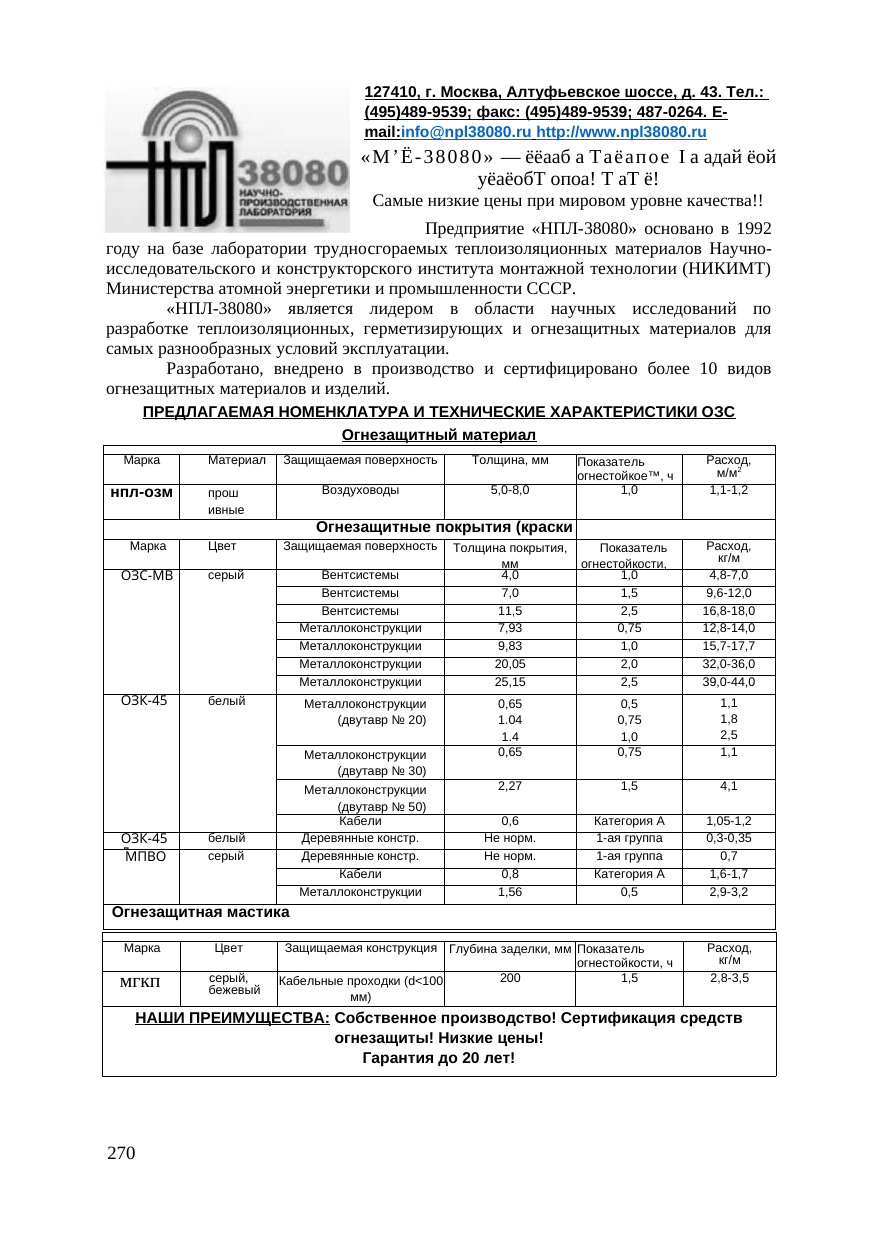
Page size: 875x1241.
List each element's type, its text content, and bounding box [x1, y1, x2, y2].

table_cell 15,7-17,7 [683, 640, 775, 657]
text Огнезащитная мастика [112, 905, 766, 921]
table_cell 1,1-1,2 [683, 485, 775, 519]
picture [99, 87, 349, 231]
table_cell 1,56 [445, 886, 576, 904]
table_cell 4,1 [683, 780, 775, 814]
table_header Материал [180, 455, 276, 484]
table_cell Вентсистемы [277, 605, 444, 622]
table_cell Вентсистемы [277, 587, 444, 604]
table_header Расход, кг/м [684, 942, 776, 971]
table_cell 4,0 [445, 570, 576, 586]
table_header Цвет [181, 942, 277, 971]
table_cell прош ивные маты [180, 485, 276, 519]
table_cell Металлоконструкции [277, 676, 444, 694]
table_cell 32,0-36,0 [683, 658, 775, 675]
table_cell Не норм. [445, 833, 576, 849]
table_cell 25,15 [445, 676, 576, 694]
table_cell 0,8 [445, 869, 576, 885]
table_cell 2,9-3,2 [683, 886, 775, 904]
text НАШИ ПРЕИМУЩЕСТВА: Собственное производство! Сертификация средств огнезащиты! Низкие цены! [111, 1007, 767, 1047]
table_cell 200 [445, 972, 575, 1006]
table_cell 1,6-1,7 [683, 869, 775, 885]
table_cell 20,05 [445, 658, 576, 675]
table_header Защищаемая поверхность [277, 455, 444, 484]
table_cell Металлоконструкции [277, 640, 444, 657]
table_cell 1,0 [577, 640, 682, 657]
table_cell мгкп [103, 972, 180, 1006]
table_cell 12,8-14,0 [683, 623, 775, 639]
table_cell ОЗК-45 Д [104, 833, 179, 849]
table_cell 0,6 [445, 815, 576, 832]
table_cell 16,8-18,0 [683, 605, 775, 622]
table_cell Цвет [180, 540, 276, 569]
table_cell 2,0 [577, 658, 682, 675]
table_cell 0,65 1.04 1.4 [445, 695, 576, 745]
text Предприятие «НПЛ-38080» основано в 1992 году на базе лаборатории трудносгораемых теплоизоляционных материалов Научно-исследовательского и конструкторского института монтажной технологии (НИКИМТ) Министерства атомной энергетики и промышленности СССР. [106, 219, 772, 299]
table_cell серый, бежевый [181, 972, 277, 1006]
table_cell 0,65 [445, 746, 576, 779]
text Самые низкие цены при мировом уровне качества!! [349, 190, 776, 211]
table_cell 0,5 [577, 886, 682, 904]
table_header Показатель огнестойкое™, ч [577, 455, 682, 484]
table_cell 1,0 [577, 570, 682, 586]
text 127410, г. Москва, Алтуфьевское шоссе, д. 43. Тел.: (495)489-9539; факс: (495)489-9539; 487-0264. E-mail:info@npl38080.ru http://www.npl38080.ru [106, 82, 772, 142]
table_cell Расход, кг/м [683, 540, 775, 569]
table_cell 2,5 [577, 676, 682, 694]
table_cell 7,0 [445, 587, 576, 604]
table_cell 1,5 [576, 972, 683, 1006]
table_cell 39,0-44,0 [683, 676, 775, 694]
table_cell Огнезащитные покрытия (краски [104, 520, 576, 539]
table_header Глубина заделки, мм [445, 942, 575, 971]
table_cell ОЗК-45 [104, 695, 179, 832]
table_header Марка [104, 455, 179, 484]
table_cell 0,3-0,35 [683, 833, 775, 849]
table_header Защищаемая конструкция [278, 942, 444, 971]
table_cell 1,5 [577, 587, 682, 604]
table_cell [577, 520, 775, 539]
table_cell 0,7 [683, 850, 775, 868]
table_cell 7,93 [445, 623, 576, 639]
table_cell 11,5 [445, 605, 576, 622]
table_cell Не норм. [445, 850, 576, 868]
table_cell Марка [104, 540, 179, 569]
table_cell 2,5 [577, 605, 682, 622]
table_cell 0,75 [577, 623, 682, 639]
table_cell Воздуховоды [277, 485, 444, 519]
table_cell 9,6-12,0 [683, 587, 775, 604]
table_header Марка [103, 942, 180, 971]
table_cell 1,0 [577, 485, 682, 519]
table_cell Металлоконструкции (двутавр № 30) [277, 746, 444, 779]
table_header Показатель огнестойкости, ч [576, 942, 683, 971]
table_cell 9,83 [445, 640, 576, 657]
table_cell Деревянные констр. [277, 833, 444, 849]
table_cell 1,1 [683, 746, 775, 779]
table_header Расход, м/м2 [683, 455, 775, 484]
table_cell 1,5 [577, 780, 682, 814]
table_cell 1-ая группа [577, 850, 682, 868]
table_cell 1,1 1,8 2,5 [683, 695, 775, 745]
table_cell Металлоконструкции (двутавр № 20) [277, 695, 444, 745]
table_cell 2,8-3,5 [684, 972, 776, 1006]
text «НПЛ-38080» является лидером в области научных исследований по разработке теплоизоляционных, герметизирующих и огнезащитных материалов для самых разнообразных условий эксплуатации. [106, 299, 772, 359]
table_cell Металлоконструкции [277, 623, 444, 639]
table_cell белый [180, 833, 276, 849]
table_cell Защищаемая поверхность [277, 540, 444, 569]
table_cell 0,75 [577, 746, 682, 779]
table_cell ОЗС-МВ [104, 570, 179, 694]
table_cell Кабели [277, 869, 444, 885]
table_cell Толщина покрытия, мм [445, 540, 576, 569]
table_cell 5,0-8,0 [445, 485, 576, 519]
table_cell МПВО [104, 850, 179, 904]
table_cell Металлоконструкции [277, 886, 444, 904]
table_cell белый [180, 695, 276, 832]
table_cell Металлоконструкции [277, 658, 444, 675]
table_cell Кабели [277, 815, 444, 832]
table_cell Деревянные констр. [277, 850, 444, 868]
table_cell Металлоконструкции (двутавр № 50) [277, 780, 444, 814]
text Гарантия до 20 лет! [111, 1047, 767, 1067]
table_cell 1-ая группа [577, 833, 682, 849]
table_cell Категория А [577, 869, 682, 885]
text Разработано, внедрено в производство и сертифицировано более 10 видов огнезащитных материалов и изделий. [106, 359, 772, 399]
table_header Толщина, мм [445, 455, 576, 484]
table_cell серый [180, 570, 276, 694]
table_cell Кабельные проходки (d<100 мм) [278, 972, 444, 1006]
text «М’Ё-38080» — ёёааб а Таёапое I а адай ёой уёаёобТ опоа! Т аТ ё! [349, 147, 776, 190]
table_cell нпл-озм [104, 485, 179, 519]
text ПРЕДЛАГАЕМАЯ НОМЕНКЛАТУРА И ТЕХНИЧЕСКИЕ ХАРАКТЕРИСТИКИ ОЗС Огнезащитный материал [102, 399, 776, 445]
table_cell Вентсистемы [277, 570, 444, 586]
table_cell Категория А [577, 815, 682, 832]
table_cell Показатель огнестойкости, ч [577, 540, 682, 569]
table_cell 0,5 0,75 1,0 [577, 695, 682, 745]
table_cell серый [180, 850, 276, 904]
table_cell 4,8-7,0 [683, 570, 775, 586]
table_cell 1,05-1,2 [683, 815, 775, 832]
table_cell 2,27 [445, 780, 576, 814]
